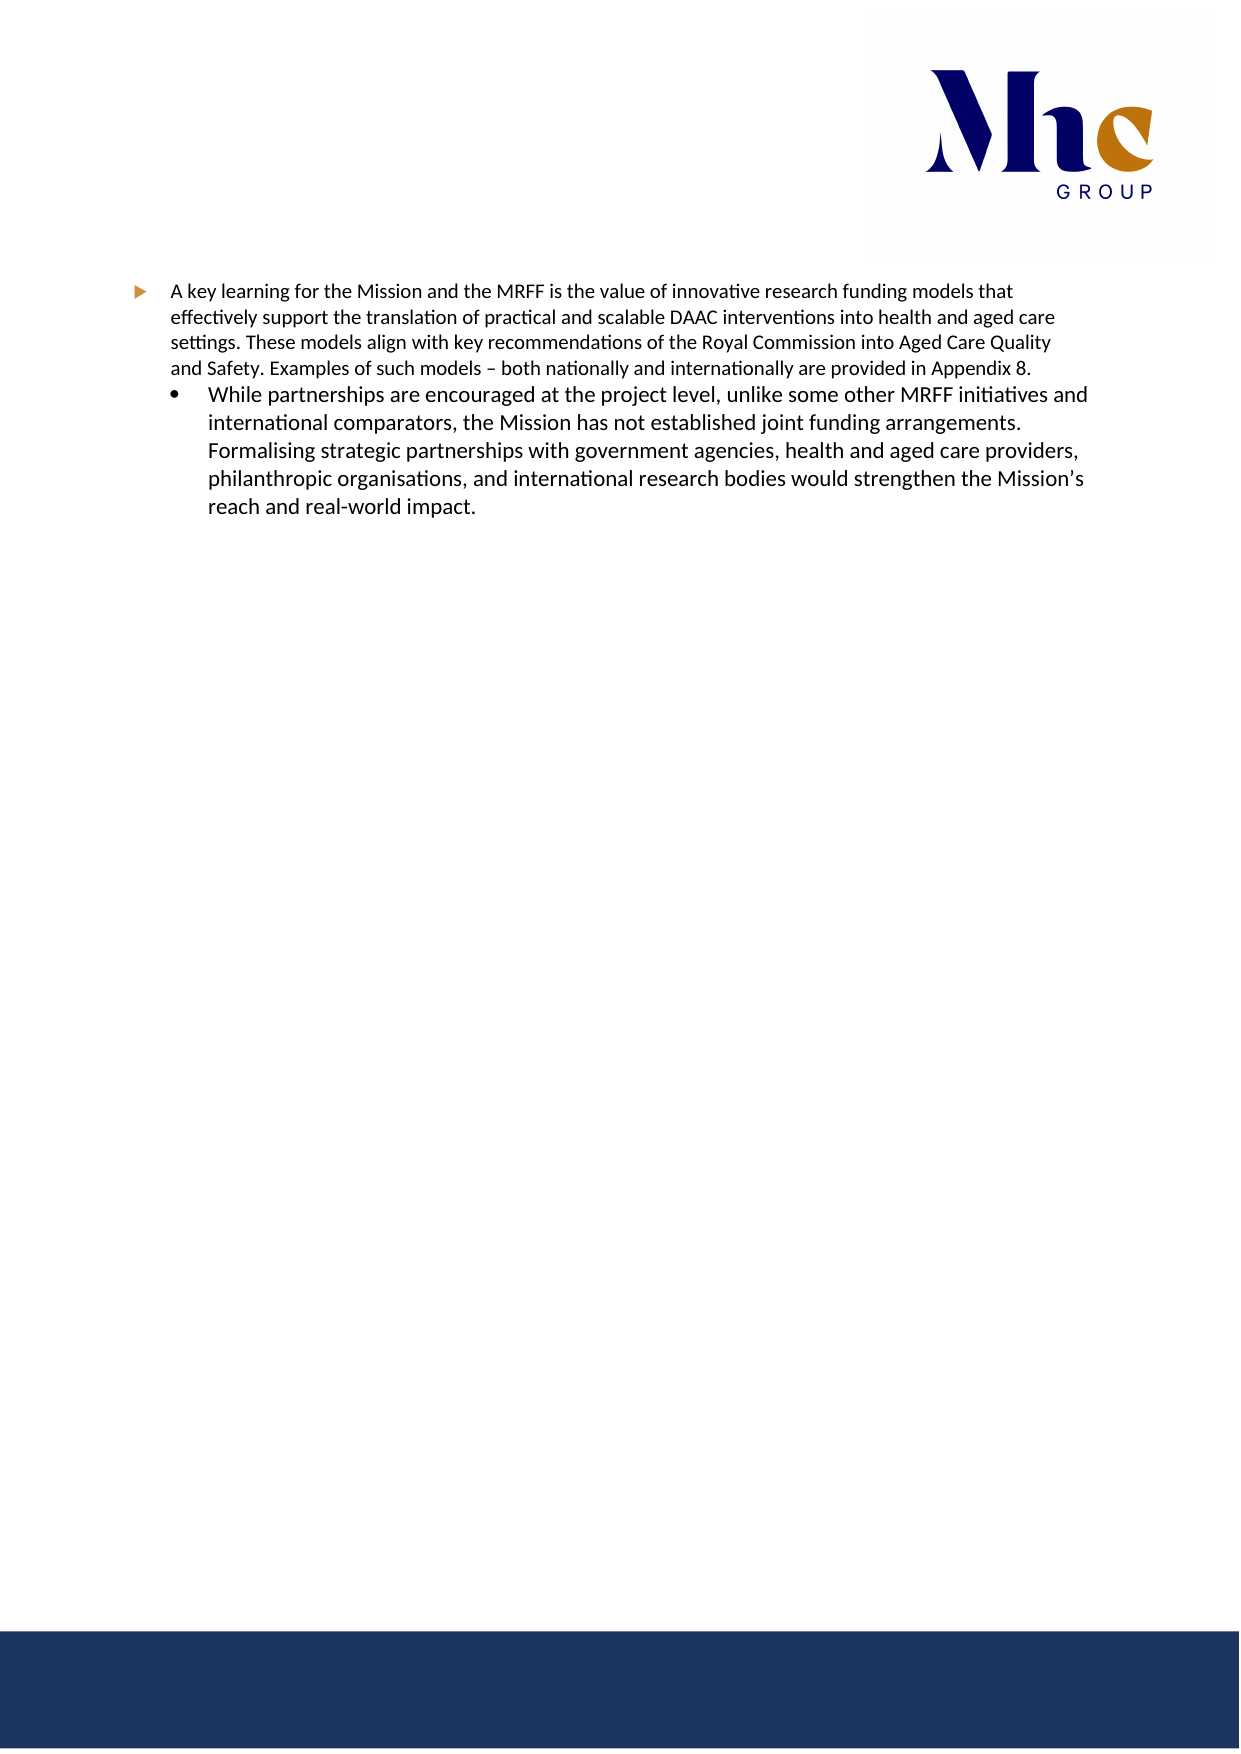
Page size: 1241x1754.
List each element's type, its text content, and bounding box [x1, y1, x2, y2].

list A key learning for the Mission and the MRFF is the value of innovative research funding models that effectively support the translation of practical and scalable DAAC interventions into health and aged care settings. These models align with key recommendations of the Royal Commission into Aged Care Quality and Safety. Examples of such models – both nationally and internationally are provided in Appendix 8. [133, 278, 1070, 380]
text While partnerships are encouraged at the project level, unlike some other MRFF initiatives and international comparators, the Mission has not established joint funding arrangements. Formalising strategic partnerships with government agencies, health and aged care providers, philanthropic organisations, and international research bodies would strengthen the Mission’s reach and real-world impact. [170, 266, 1107, 520]
picture [865, 12, 1212, 257]
